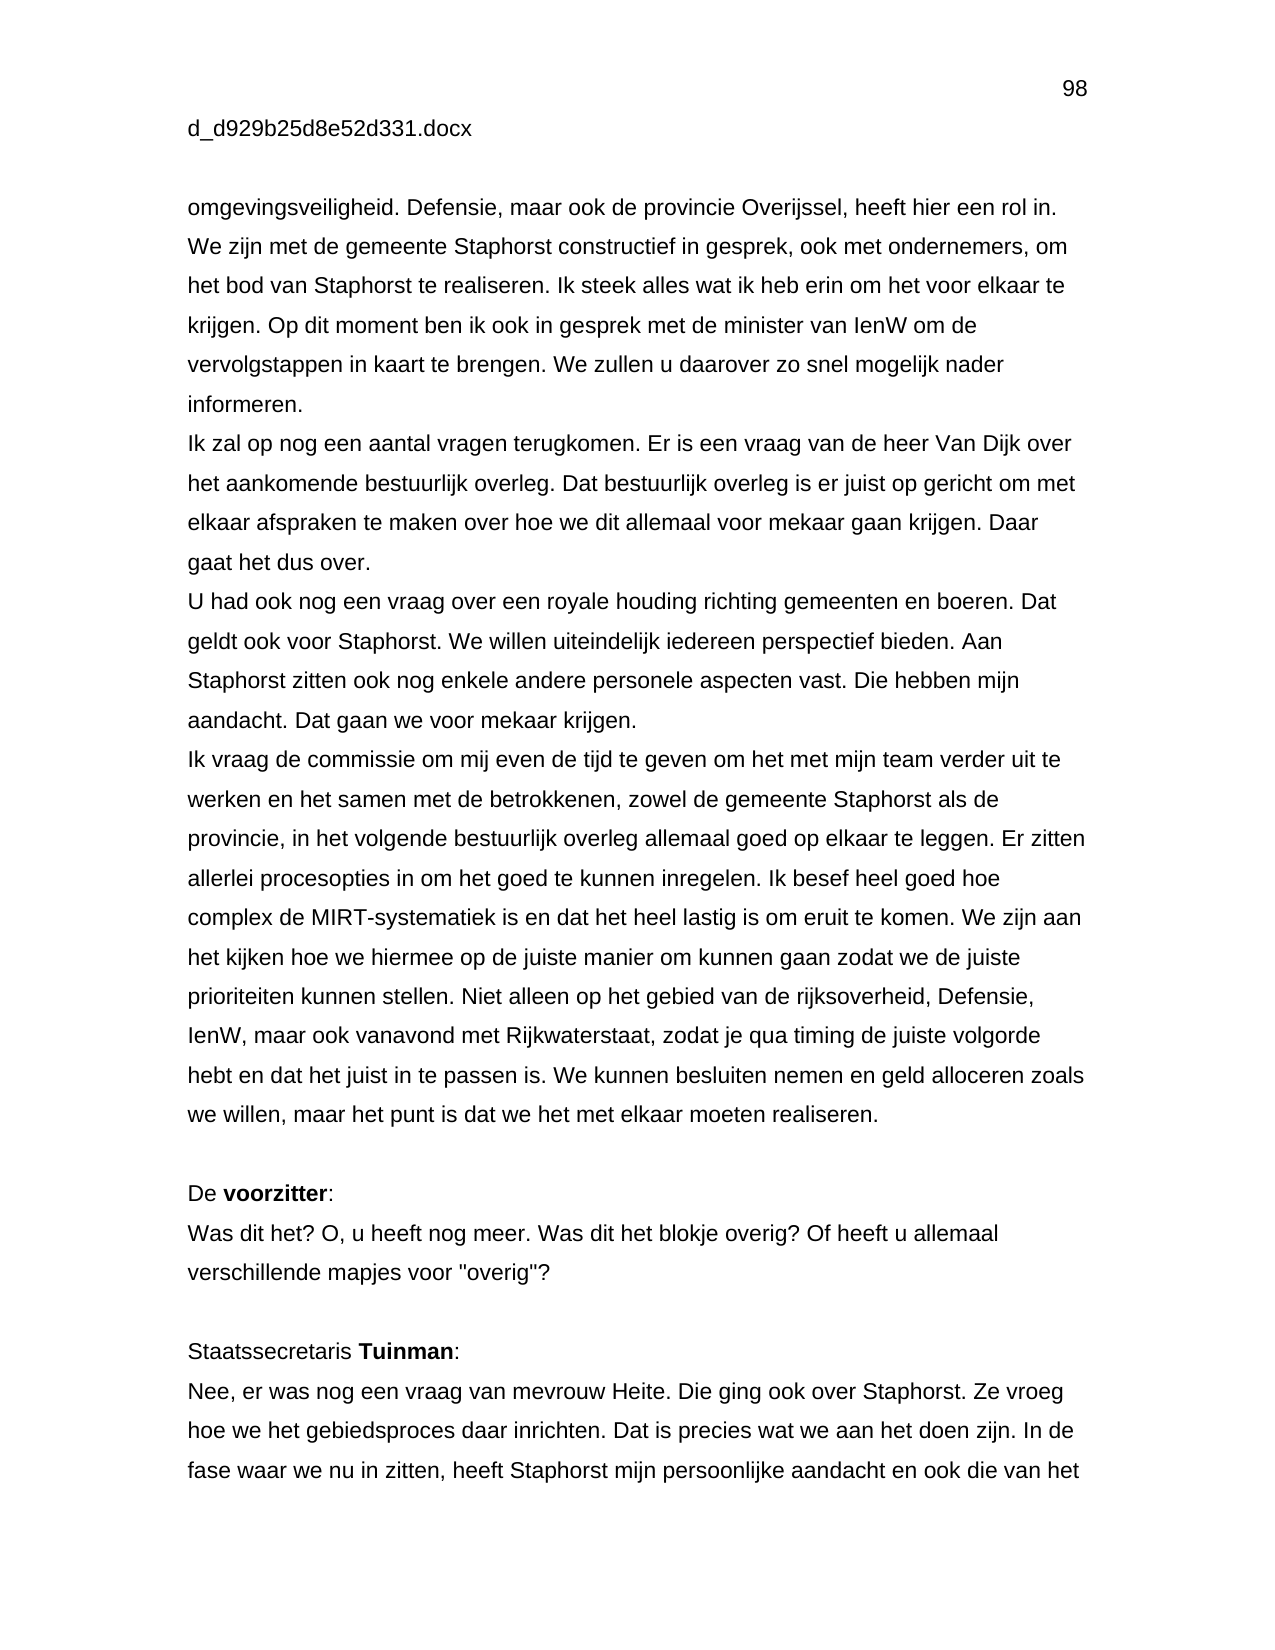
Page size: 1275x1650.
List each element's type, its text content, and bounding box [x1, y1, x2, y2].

text De voorzitter: [187, 1180, 1087, 1207]
text Ik zal op nog een aantal vragen terugkomen. Er is een vraag van de heer Van Dijk over het aankomende bestuurlijk overleg. Dat bestuurlijk overleg is er juist op gericht om met elkaar afspraken te maken over hoe we dit allemaal voor mekaar gaan krijgen. Daar gaat het dus over. [187, 430, 1087, 575]
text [187, 193, 1087, 417]
text U had ook nog een vraag over een royale houding richting gemeenten en boeren. Dat geldt ook voor Staphorst. We willen uiteindelijk iedereen perspectief bieden. Aan Staphorst zitten ook nog enkele andere personele aspecten vast. Die hebben mijn aandacht. Dat gaan we voor mekaar krijgen. [187, 588, 1087, 733]
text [187, 1378, 1087, 1483]
text Staatssecretaris Tuinman: [187, 1338, 1087, 1365]
text Ik vraag de commissie om mij even de tijd te geven om het met mijn team verder uit te werken en het samen met de betrokkenen, zowel de gemeente Staphorst als de provincie, in het volgende bestuurlijk overleg allemaal goed op elkaar te leggen. Er zitten allerlei procesopties in om het goed te kunnen inregelen. Ik besef heel goed hoe complex de MIRT-systematiek is en dat het heel lastig is om eruit te komen. We zijn aan het kijken hoe we hiermee op de juiste manier om kunnen gaan zodat we de juiste prioriteiten kunnen stellen. Niet alleen op het gebied van de rijksoverheid, Defensie, IenW, maar ook vanavond met Rijkwaterstaat, zodat je qua timing de juiste volgorde hebt en dat het juist in te passen is. We kunnen besluiten nemen en geld alloceren zoals we willen, maar het punt is dat we het met elkaar moeten realiseren. [187, 746, 1087, 1128]
text Was dit het? O, u heeft nog meer. Was dit het blokje overig? Of heeft u allemaal verschillende mapjes voor "overig"? [187, 1220, 1087, 1286]
